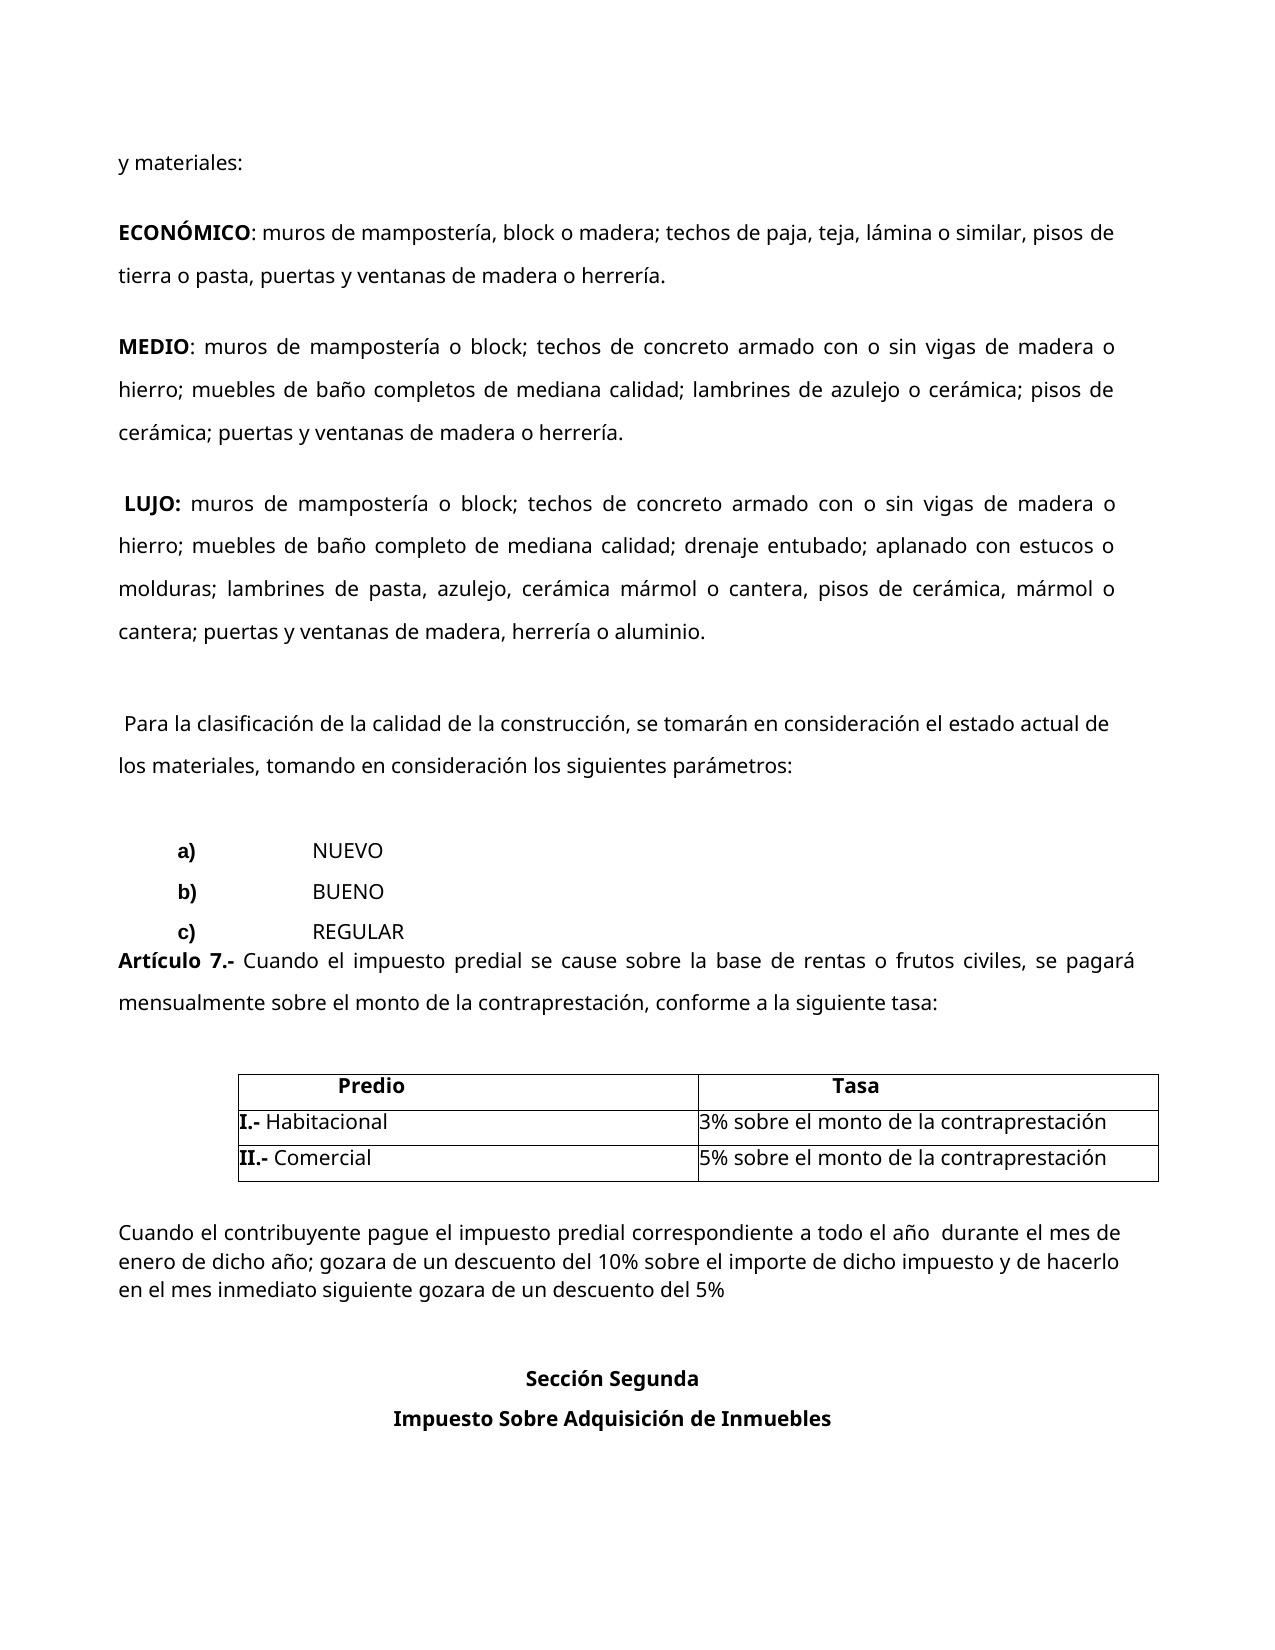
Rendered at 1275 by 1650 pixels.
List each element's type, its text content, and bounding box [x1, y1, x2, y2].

list NUEVO [177, 836, 1157, 865]
table_cell 3% sobre el monto de la contraprestación [699, 1111, 1158, 1145]
text Para la clasificación de la calidad de la construcción, se tomarán en consideración el estado actual de los materiales, tomando en consideración los siguientes parámetros: [118, 709, 1116, 779]
list BUENO [177, 877, 1157, 905]
table_cell I.- Habitacional [239, 1111, 698, 1145]
text Impuesto Sobre Adquisición de Inmuebles [118, 1404, 1107, 1433]
text MEDIO: muros de mampostería o block; techos de concreto armado con o sin vigas de madera o hierro; muebles de baño completos de mediana calidad; lambrines de azulejo o cerámica; pisos de cerámica; puertas y ventanas de madera o herrería. [118, 332, 1115, 446]
table_cell II.- Comercial [239, 1146, 698, 1181]
list REGULAR [177, 917, 1157, 946]
text LUJO: muros de mampostería o block; techos de concreto armado con o sin vigas de madera o hierro; muebles de baño completo de mediana calidad; drenaje entubado; aplanado con estucos o molduras; lambrines de pasta, azulejo, cerámica mármol o cantera, pisos de cerámica, mármol o cantera; puertas y ventanas de madera, herrería o aluminio. [118, 489, 1116, 646]
text ECONÓMICO: muros de mampostería, block o madera; techos de paja, teja, lámina o similar, pisos de tierra o pasta, puertas y ventanas de madera o herrería. [118, 218, 1116, 290]
table_header Predio [239, 1075, 698, 1110]
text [118, 148, 1116, 176]
table_cell 5% sobre el monto de la contraprestación [699, 1146, 1158, 1181]
text Cuando el contribuyente pague el impuesto predial correspondiente a todo el año durante el mes de enero de dicho año; gozara de un descuento del 10% sobre el importe de dicho impuesto y de hacerlo en el mes inmediato siguiente gozara de un descuento del 5% [118, 1218, 1122, 1304]
table_header Tasa [699, 1075, 1158, 1110]
text Sección Segunda [118, 1364, 1107, 1392]
text Artículo 7.- Cuando el impuesto predial se cause sobre la base de rentas o frutos civiles, se pagará mensualmente sobre el monto de la contraprestación, conforme a la siguiente tasa: [118, 946, 1157, 1017]
